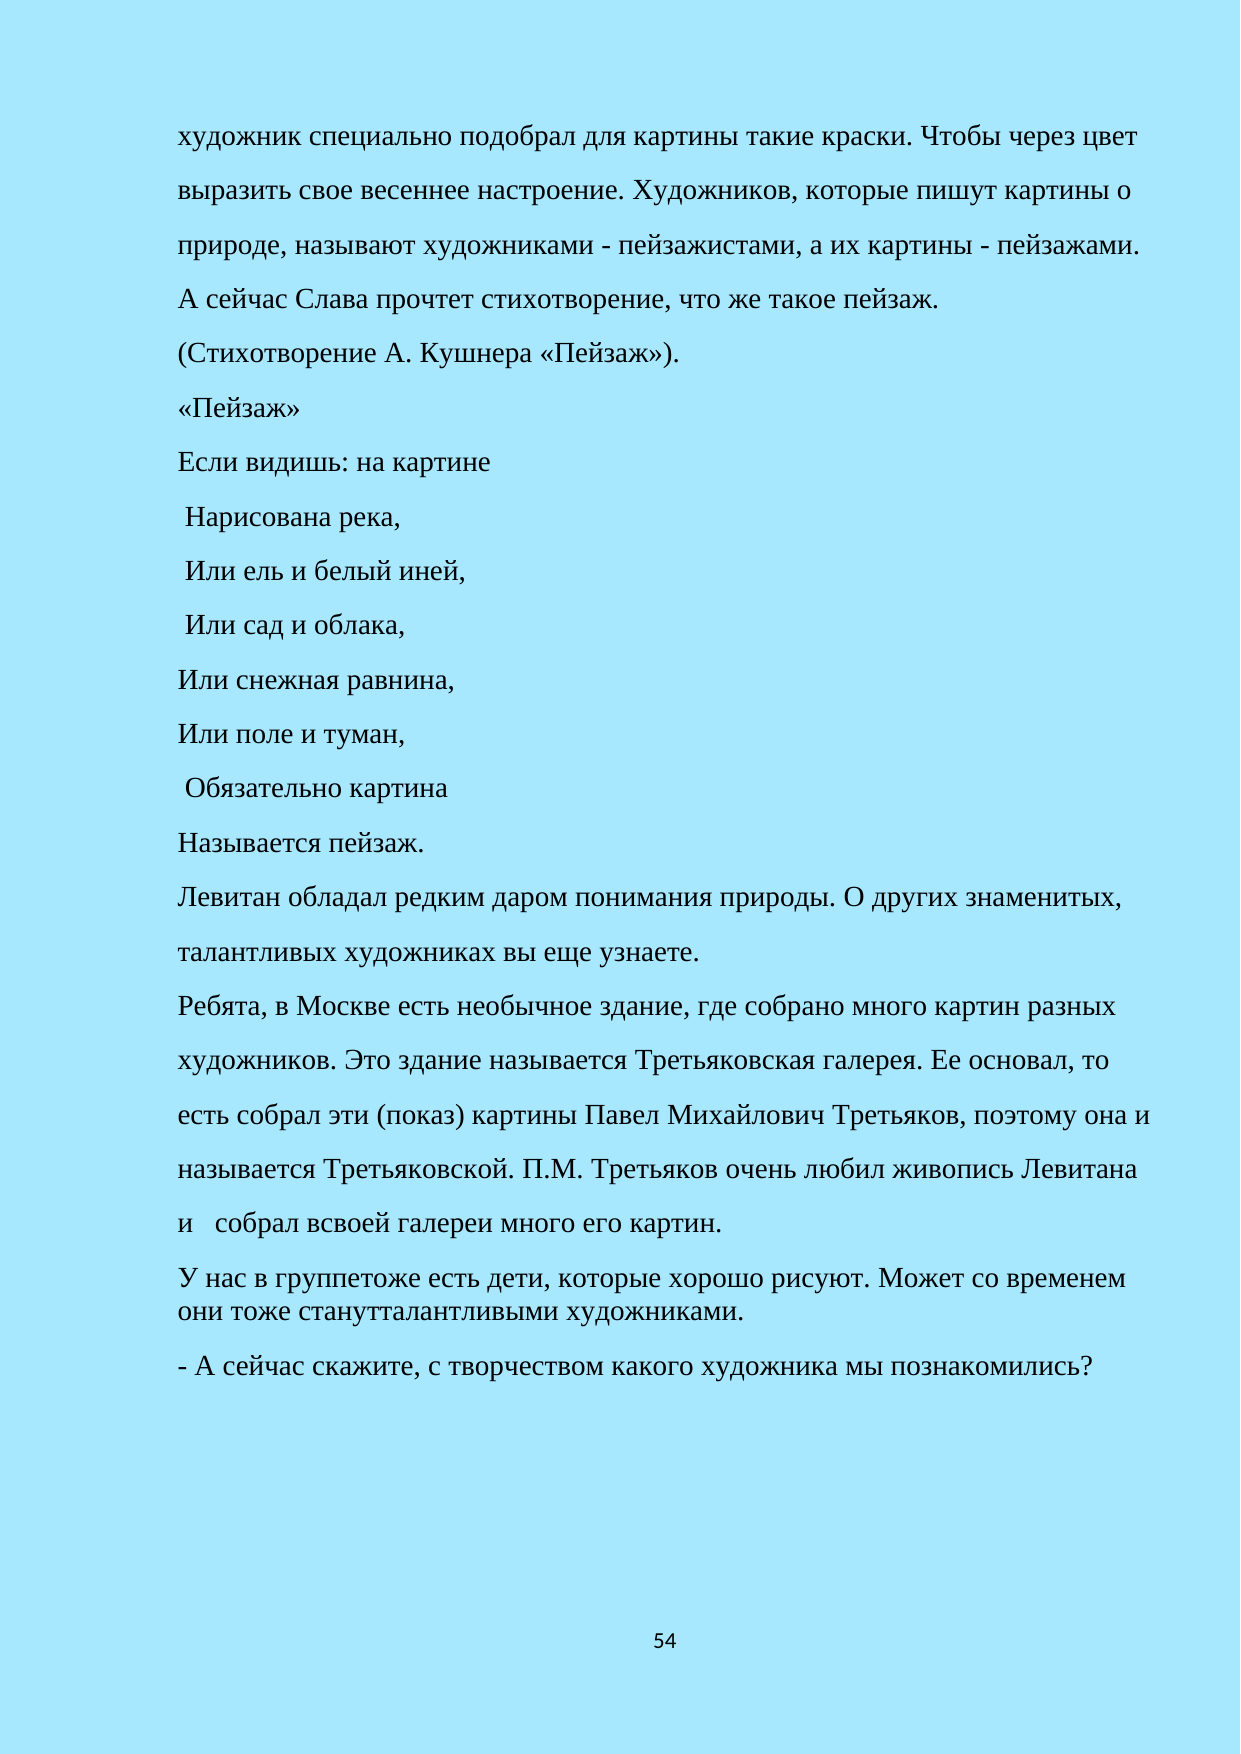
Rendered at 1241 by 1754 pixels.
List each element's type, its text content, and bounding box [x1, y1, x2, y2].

text У нас в группетоже есть дети, которые хорошо рисуют. Может со временем они тоже станутталантливыми художниками. [177, 1260, 1152, 1327]
text (Стихотворение А. Кушнера «Пейзаж»). [177, 336, 1152, 369]
text - А сейчас скажите, с творчеством какого художника мы познакомились? [177, 1348, 1152, 1381]
text Или сад и облака, [177, 607, 1152, 641]
text Или снежная равнина, [177, 662, 1152, 695]
text есть собрал эти (показ) картины Павел Михайлович Третьяков, поэтому она и [177, 1097, 1152, 1130]
text Называется пейзаж. [177, 825, 1152, 858]
text природе, называют художниками - пейзажистами, а их картины - пейзажами. [177, 227, 1152, 260]
text Левитан обладал редким даром понимания природы. О других знаменитых, [177, 879, 1152, 913]
text «Пейзаж» [177, 390, 1152, 423]
text называется Третьяковской. П.М. Третьяков очень любил живопись Левитана [177, 1151, 1152, 1185]
text А сейчас Слава прочтет стихотворение, что же такое пейзаж. [177, 281, 1152, 315]
text художников. Это здание называется Третьяковская галерея. Ее основал, то [177, 1042, 1152, 1076]
text и собрал всвоей галереи много его картин. [177, 1206, 1152, 1239]
text художник специально подобрал для картины такие краски. Чтобы через цвет [177, 118, 1152, 152]
text Ребята, в Москве есть необычное здание, где собрано много картин разных [177, 988, 1152, 1022]
text талантливых художниках вы еще узнаете. [177, 934, 1152, 967]
text Или ель и белый иней, [177, 553, 1152, 587]
text Обязательно картина [177, 771, 1152, 804]
text Или поле и туман, [177, 716, 1152, 750]
text Нарисована река, [177, 499, 1152, 532]
text выразить свое весеннее настроение. Художников, которые пишут картины о [177, 172, 1152, 206]
text Если видишь: на картине [177, 444, 1152, 478]
